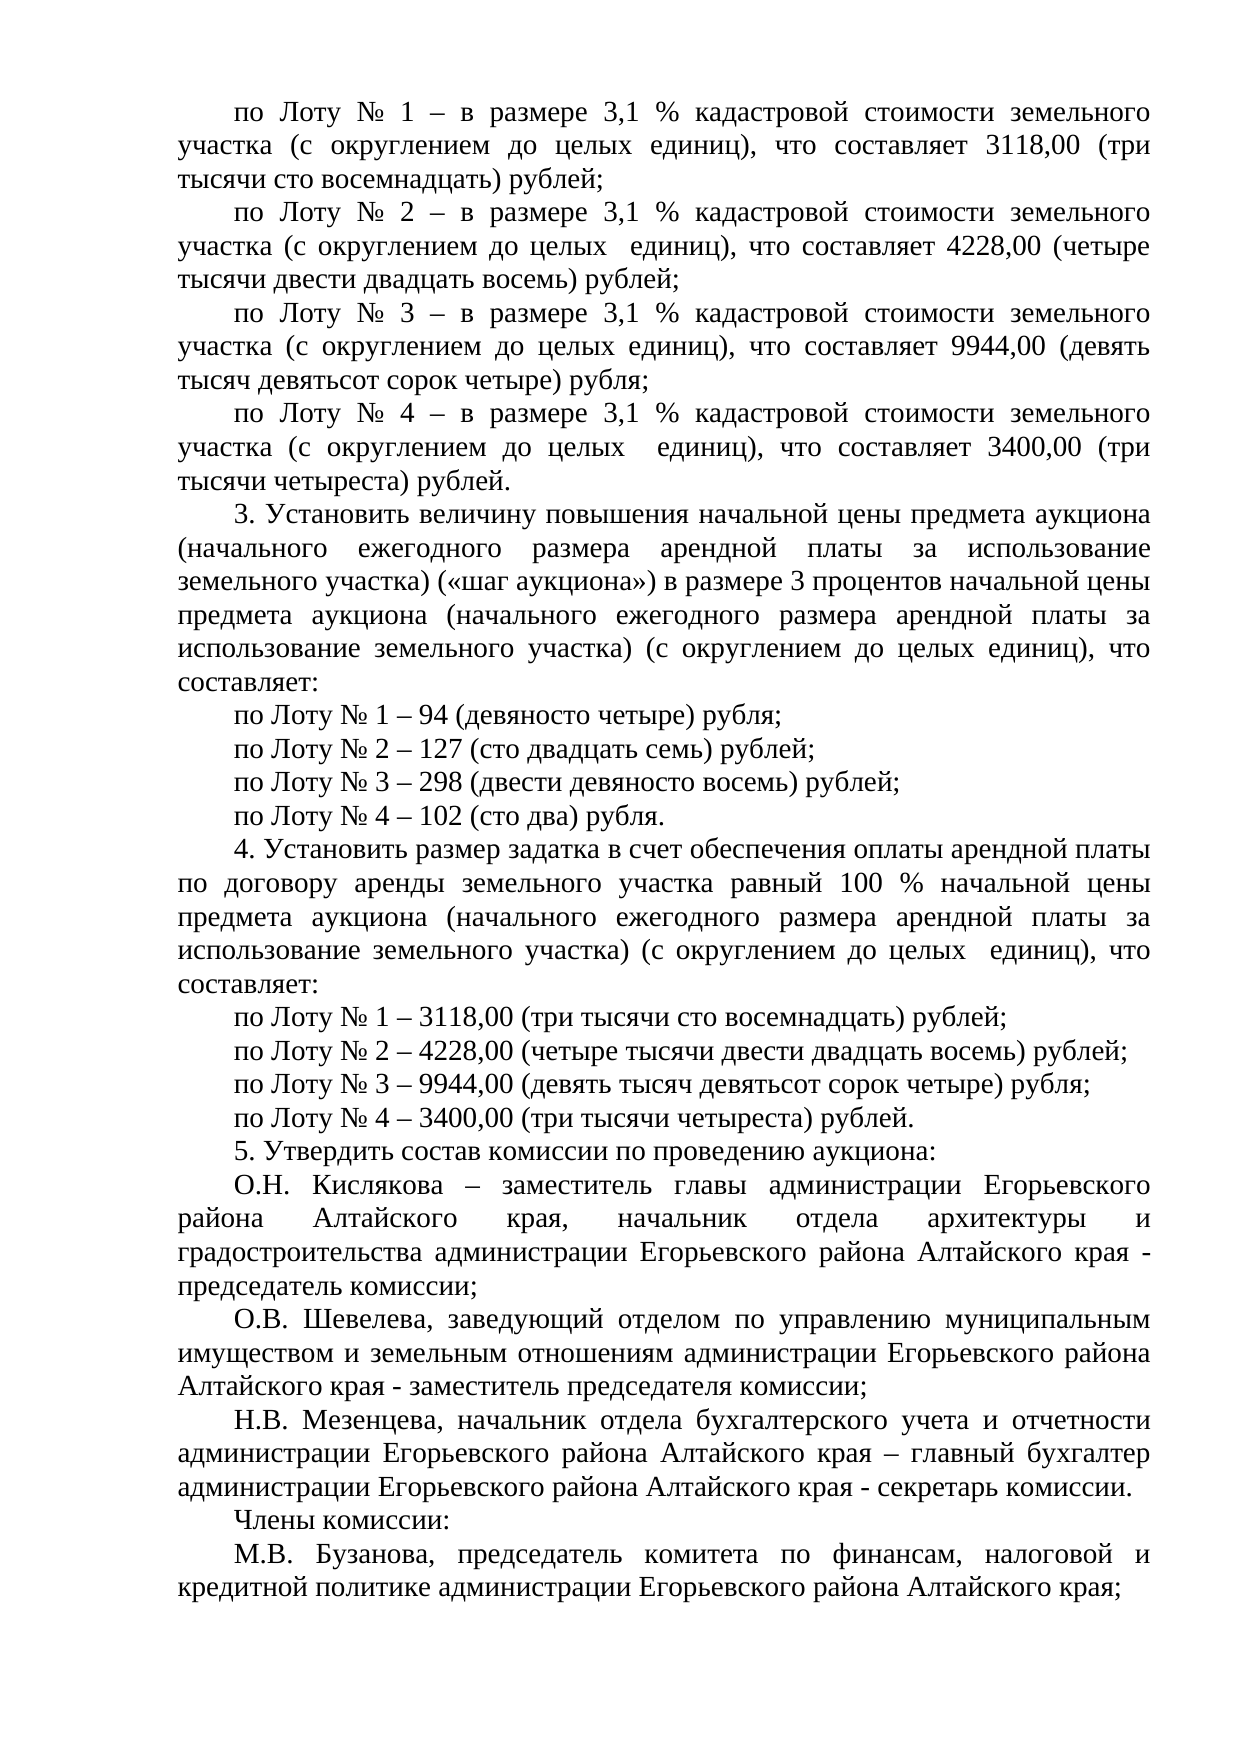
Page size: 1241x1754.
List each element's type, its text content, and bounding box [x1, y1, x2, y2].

text Члены комиссии: [177, 1502, 1152, 1536]
text по Лоту № 2 – 127 (сто двадцать семь) рублей; [177, 731, 1152, 764]
text по Лоту № 2 – в размере 3,1 % кадастровой стоимости земельного участка (с округлением до целых единиц), что составляет 4228,00 (четыре тысячи двести двадцать восемь) рублей; [177, 194, 1152, 295]
text по Лоту № 4 – в размере 3,1 % кадастровой стоимости земельного участка (с округлением до целых единиц), что составляет 3400,00 (три тысячи четыреста) рублей. [177, 396, 1152, 496]
text по Лоту № 1 – 94 (девяносто четыре) рубля; [177, 697, 1152, 731]
text по Лоту № 4 – 3400,00 (три тысячи четыреста) рублей. [177, 1100, 1152, 1133]
text по Лоту № 1 – в размере 3,1 % кадастровой стоимости земельного участка (с округлением до целых единиц), что составляет 3118,00 (три тысячи сто восемнадцать) рублей; [177, 94, 1152, 194]
text 4. Установить размер задатка в счет обеспечения оплаты арендной платы по договору аренды земельного участка равный 100 % начальной цены предмета аукциона (начального ежегодного размера арендной платы за использование земельного участка) (с округлением до целых единиц), что составляет: [177, 832, 1152, 999]
text по Лоту № 3 – в размере 3,1 % кадастровой стоимости земельного участка (с округлением до целых единиц), что составляет 9944,00 (девять тысяч девятьсот сорок четыре) рубля; [177, 295, 1152, 396]
text по Лоту № 2 – 4228,00 (четыре тысячи двести двадцать восемь) рублей; [177, 1033, 1152, 1066]
text 5. Утвердить состав комиссии по проведению аукциона: [177, 1133, 1152, 1167]
text М.В. Бузанова, председатель комитета по финансам, налоговой и кредитной политике администрации Егорьевского района Алтайского края; [177, 1536, 1152, 1603]
text по Лоту № 3 – 298 (двести девяносто восемь) рублей; [177, 764, 1152, 798]
text О.Н. Кислякова – заместитель главы администрации Егорьевского района Алтайского края, начальник отдела архитектуры и градостроительства администрации Егорьевского района Алтайского края - председатель комиссии; [177, 1167, 1152, 1301]
text по Лоту № 3 – 9944,00 (девять тысяч девятьсот сорок четыре) рубля; [177, 1066, 1152, 1100]
text Н.В. Мезенцева, начальник отдела бухгалтерского учета и отчетности администрации Егорьевского района Алтайского края – главный бухгалтер администрации Егорьевского района Алтайского края - секретарь комиссии. [177, 1402, 1152, 1502]
text по Лоту № 1 – 3118,00 (три тысячи сто восемнадцать) рублей; [177, 999, 1152, 1033]
text О.В. Шевелева, заведующий отделом по управлению муниципальным имуществом и земельным отношениям администрации Егорьевского района Алтайского края - заместитель председателя комиссии; [177, 1301, 1152, 1402]
text по Лоту № 4 – 102 (сто два) рубля. [177, 798, 1152, 832]
text 3. Установить величину повышения начальной цены предмета аукциона (начального ежегодного размера арендной платы за использование земельного участка) («шаг аукциона») в размере 3 процентов начальной цены предмета аукциона (начального ежегодного размера арендной платы за использование земельного участка) (с округлением до целых единиц), что составляет: [177, 496, 1152, 697]
